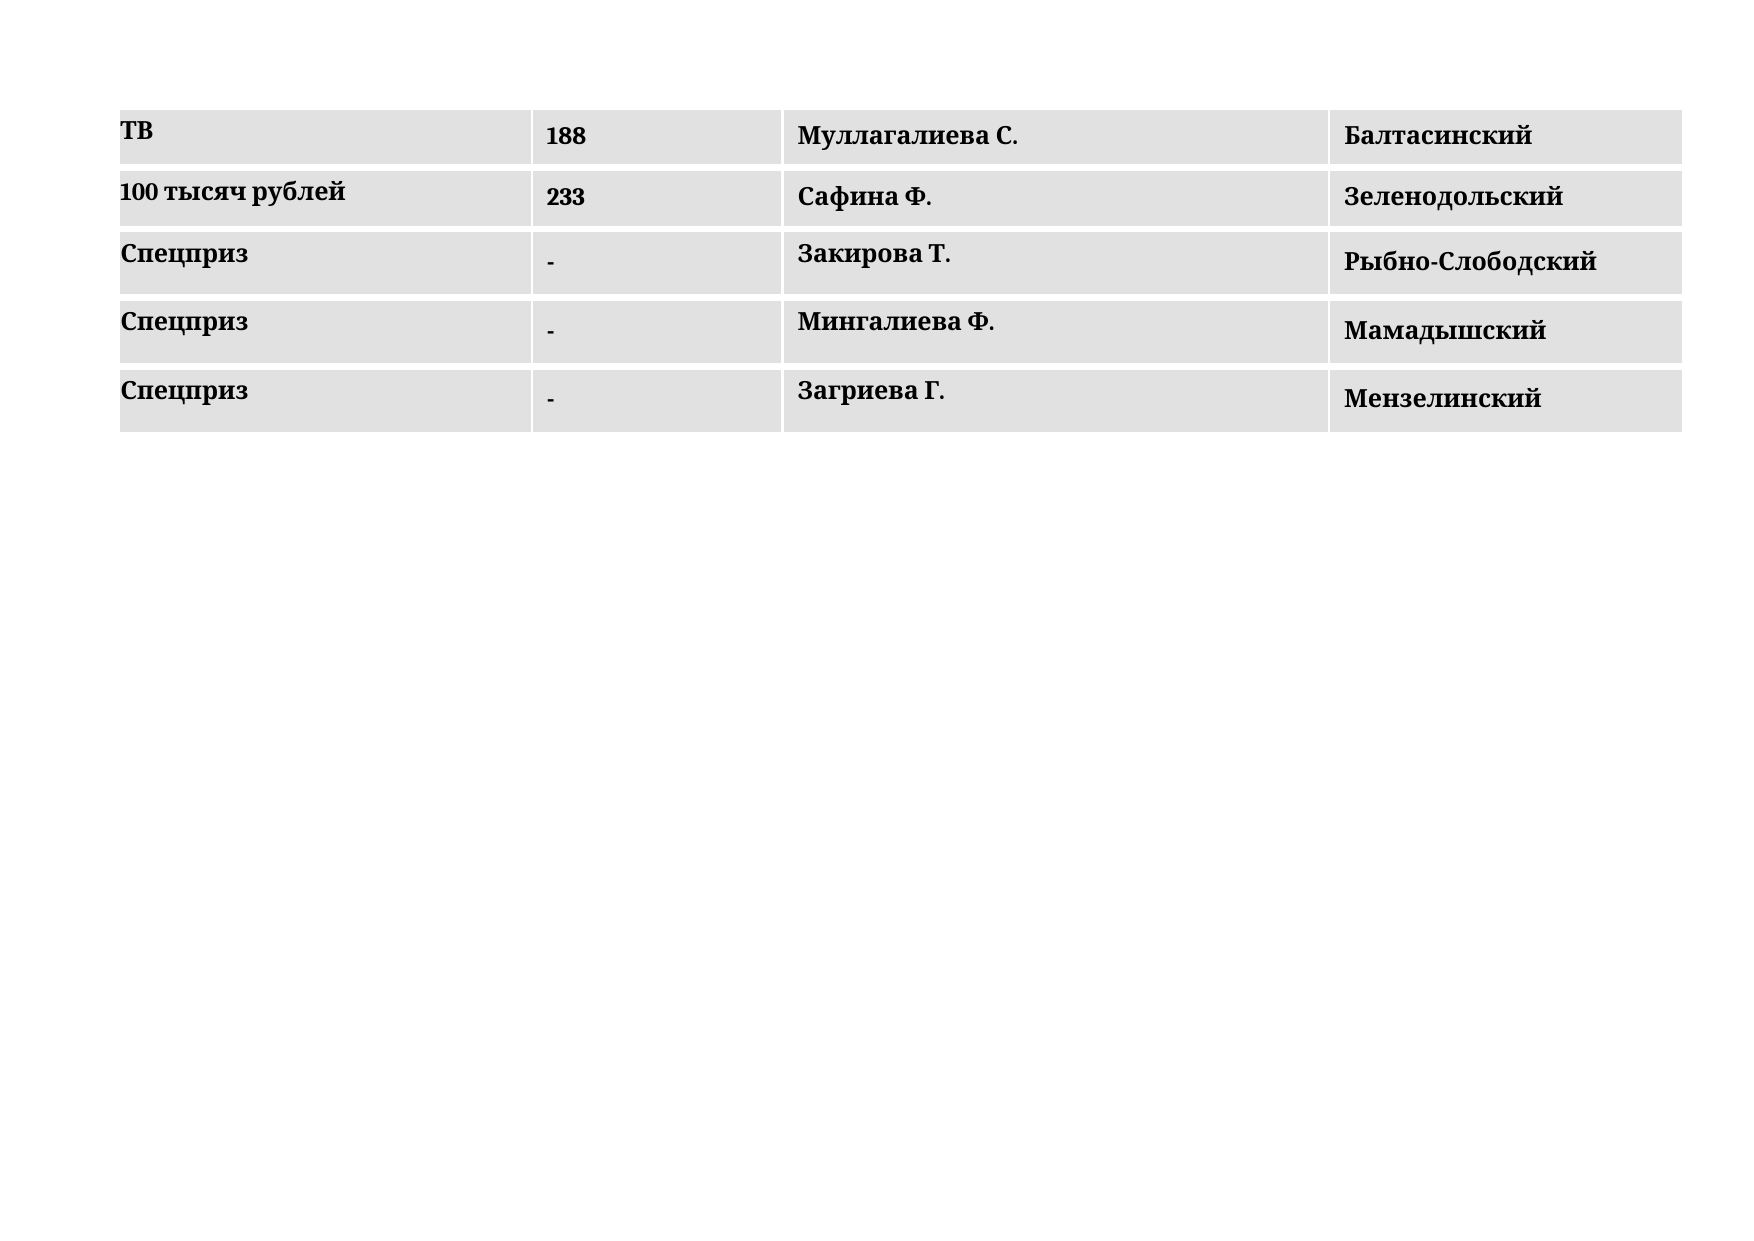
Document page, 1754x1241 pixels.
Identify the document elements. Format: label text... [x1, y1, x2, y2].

table_cell 233 [533, 171, 781, 226]
table_cell Спецприз [120, 232, 531, 294]
table_cell Загриева Г. [784, 370, 1328, 432]
table_cell Спецприз [120, 370, 531, 432]
table_cell Муллагалиева С. [784, 110, 1328, 164]
table_cell Зеленодольский [1330, 171, 1682, 226]
table_cell Мингалиева Ф. [784, 301, 1328, 363]
table_cell 100 тысяч рублей [120, 171, 531, 226]
table_cell Мамадышский [1330, 301, 1682, 363]
table_cell Спецприз [120, 301, 531, 363]
table_cell - [533, 301, 781, 363]
table_cell Рыбно-Слободский [1330, 232, 1682, 294]
table_cell 188 [533, 110, 781, 164]
table_cell Сафина Ф. [784, 171, 1328, 226]
table_cell ТВ [120, 110, 531, 164]
table_cell - [533, 370, 781, 432]
table_cell Мензелинский [1330, 370, 1682, 432]
table_cell Закирова Т. [784, 232, 1328, 294]
table_cell - [533, 232, 781, 294]
table_cell Балтасинский [1330, 110, 1682, 164]
